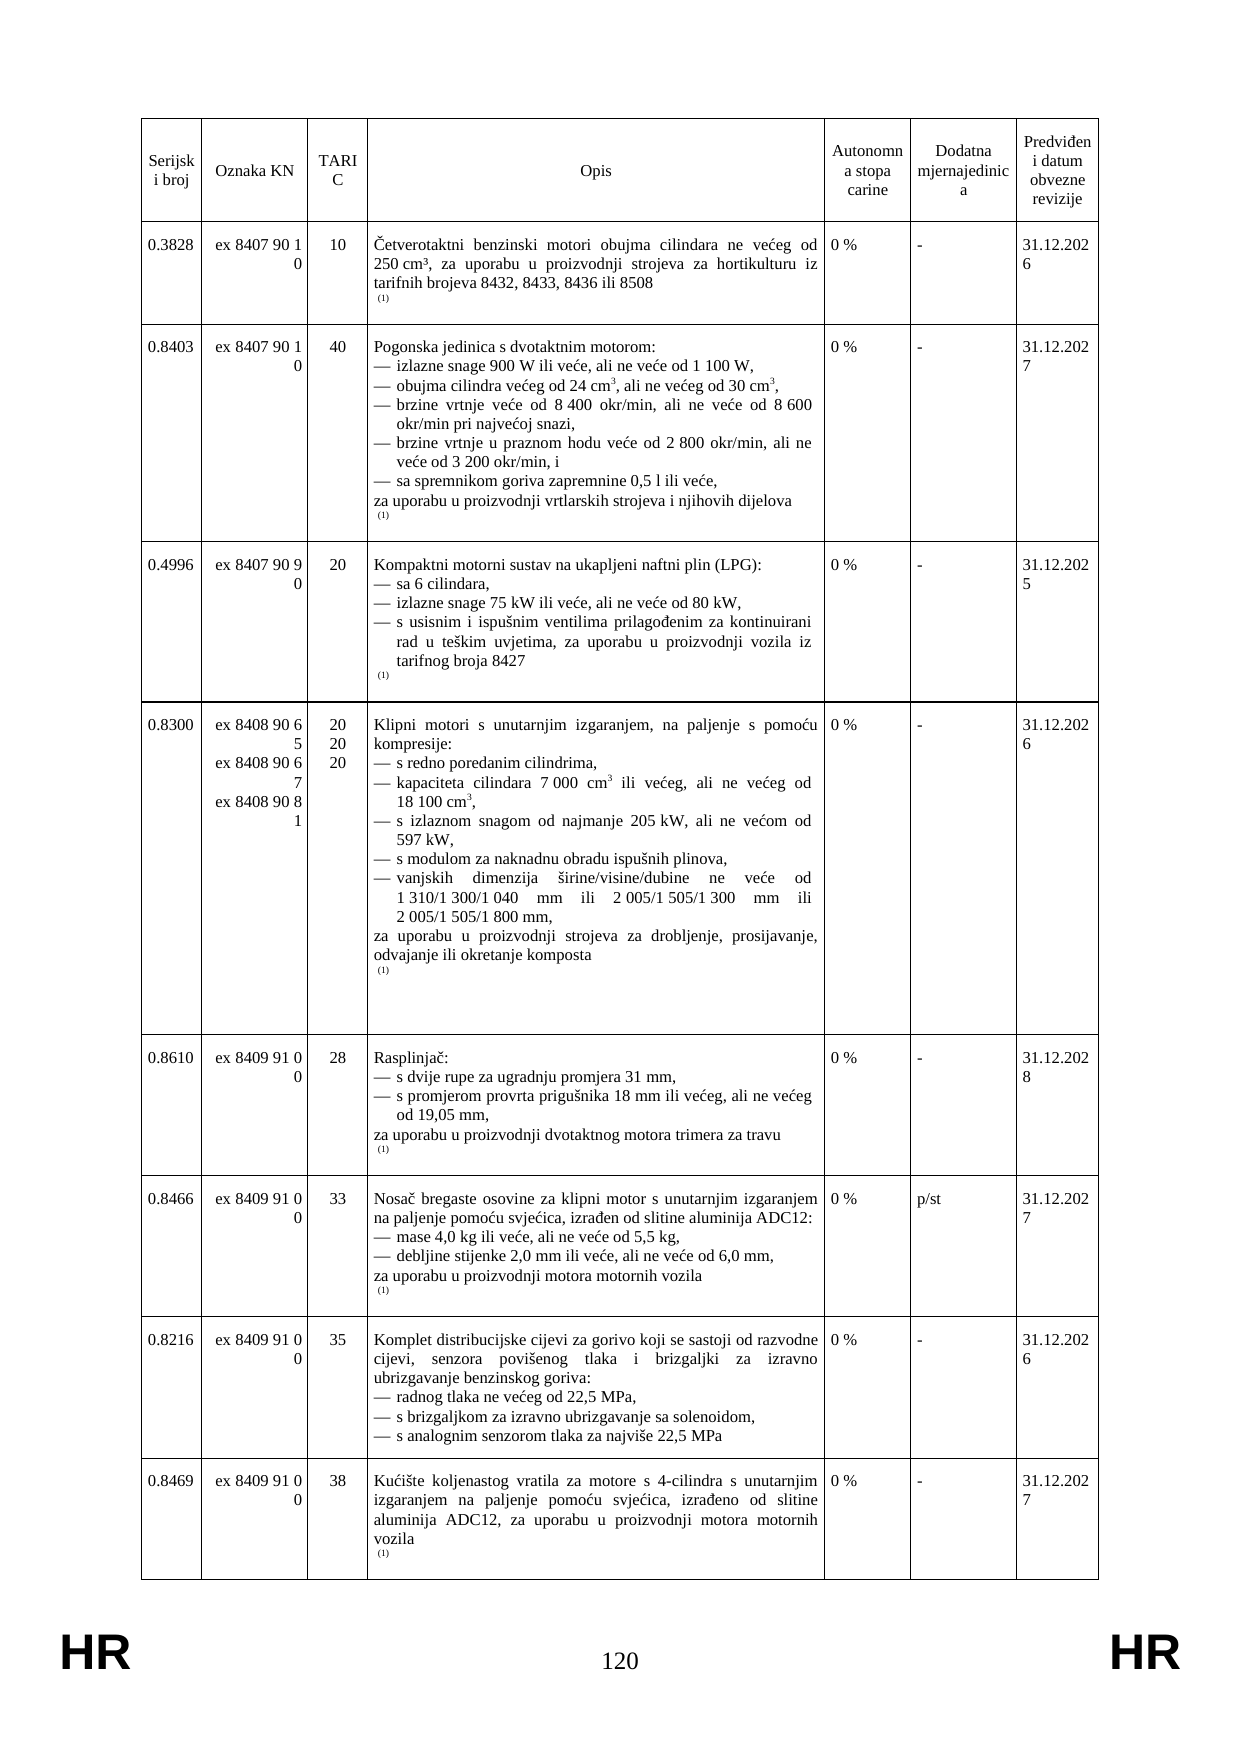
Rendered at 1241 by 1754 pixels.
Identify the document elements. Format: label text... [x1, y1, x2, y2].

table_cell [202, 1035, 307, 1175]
table_header Dodatna mjernajedinica [911, 119, 1016, 221]
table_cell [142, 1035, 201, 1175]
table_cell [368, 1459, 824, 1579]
table_header TARIC [308, 119, 367, 221]
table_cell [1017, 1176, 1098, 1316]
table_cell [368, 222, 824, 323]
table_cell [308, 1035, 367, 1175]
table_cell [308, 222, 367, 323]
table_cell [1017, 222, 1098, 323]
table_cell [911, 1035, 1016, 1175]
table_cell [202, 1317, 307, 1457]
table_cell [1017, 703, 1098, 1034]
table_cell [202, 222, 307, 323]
table_header Serijski broj [142, 119, 201, 221]
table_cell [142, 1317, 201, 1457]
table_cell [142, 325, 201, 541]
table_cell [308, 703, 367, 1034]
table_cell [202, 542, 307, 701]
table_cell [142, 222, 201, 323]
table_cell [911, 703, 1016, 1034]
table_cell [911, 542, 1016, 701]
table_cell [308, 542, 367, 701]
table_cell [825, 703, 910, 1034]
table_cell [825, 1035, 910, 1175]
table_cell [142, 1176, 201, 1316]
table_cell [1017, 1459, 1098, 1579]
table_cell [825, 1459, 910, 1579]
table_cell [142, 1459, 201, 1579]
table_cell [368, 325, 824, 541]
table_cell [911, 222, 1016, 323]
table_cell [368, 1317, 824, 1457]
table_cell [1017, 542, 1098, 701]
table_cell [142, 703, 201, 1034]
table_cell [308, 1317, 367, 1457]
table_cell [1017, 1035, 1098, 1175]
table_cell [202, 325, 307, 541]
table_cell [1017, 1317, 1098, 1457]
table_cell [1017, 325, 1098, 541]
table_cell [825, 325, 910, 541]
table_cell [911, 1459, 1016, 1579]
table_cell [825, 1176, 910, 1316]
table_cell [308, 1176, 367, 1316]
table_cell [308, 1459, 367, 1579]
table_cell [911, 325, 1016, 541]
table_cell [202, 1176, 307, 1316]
table_header Opis [368, 119, 824, 221]
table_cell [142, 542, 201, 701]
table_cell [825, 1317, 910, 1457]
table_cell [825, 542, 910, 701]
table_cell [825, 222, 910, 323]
table_header Oznaka KN [202, 119, 307, 221]
table_header Predviđeni datum obvezne revizije [1017, 119, 1098, 221]
table_header Autonomna stopa carine [825, 119, 910, 221]
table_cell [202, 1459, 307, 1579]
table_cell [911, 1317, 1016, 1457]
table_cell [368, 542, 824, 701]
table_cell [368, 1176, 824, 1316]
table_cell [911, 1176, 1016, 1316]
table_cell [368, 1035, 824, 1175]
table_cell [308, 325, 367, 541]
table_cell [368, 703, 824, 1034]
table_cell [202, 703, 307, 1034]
